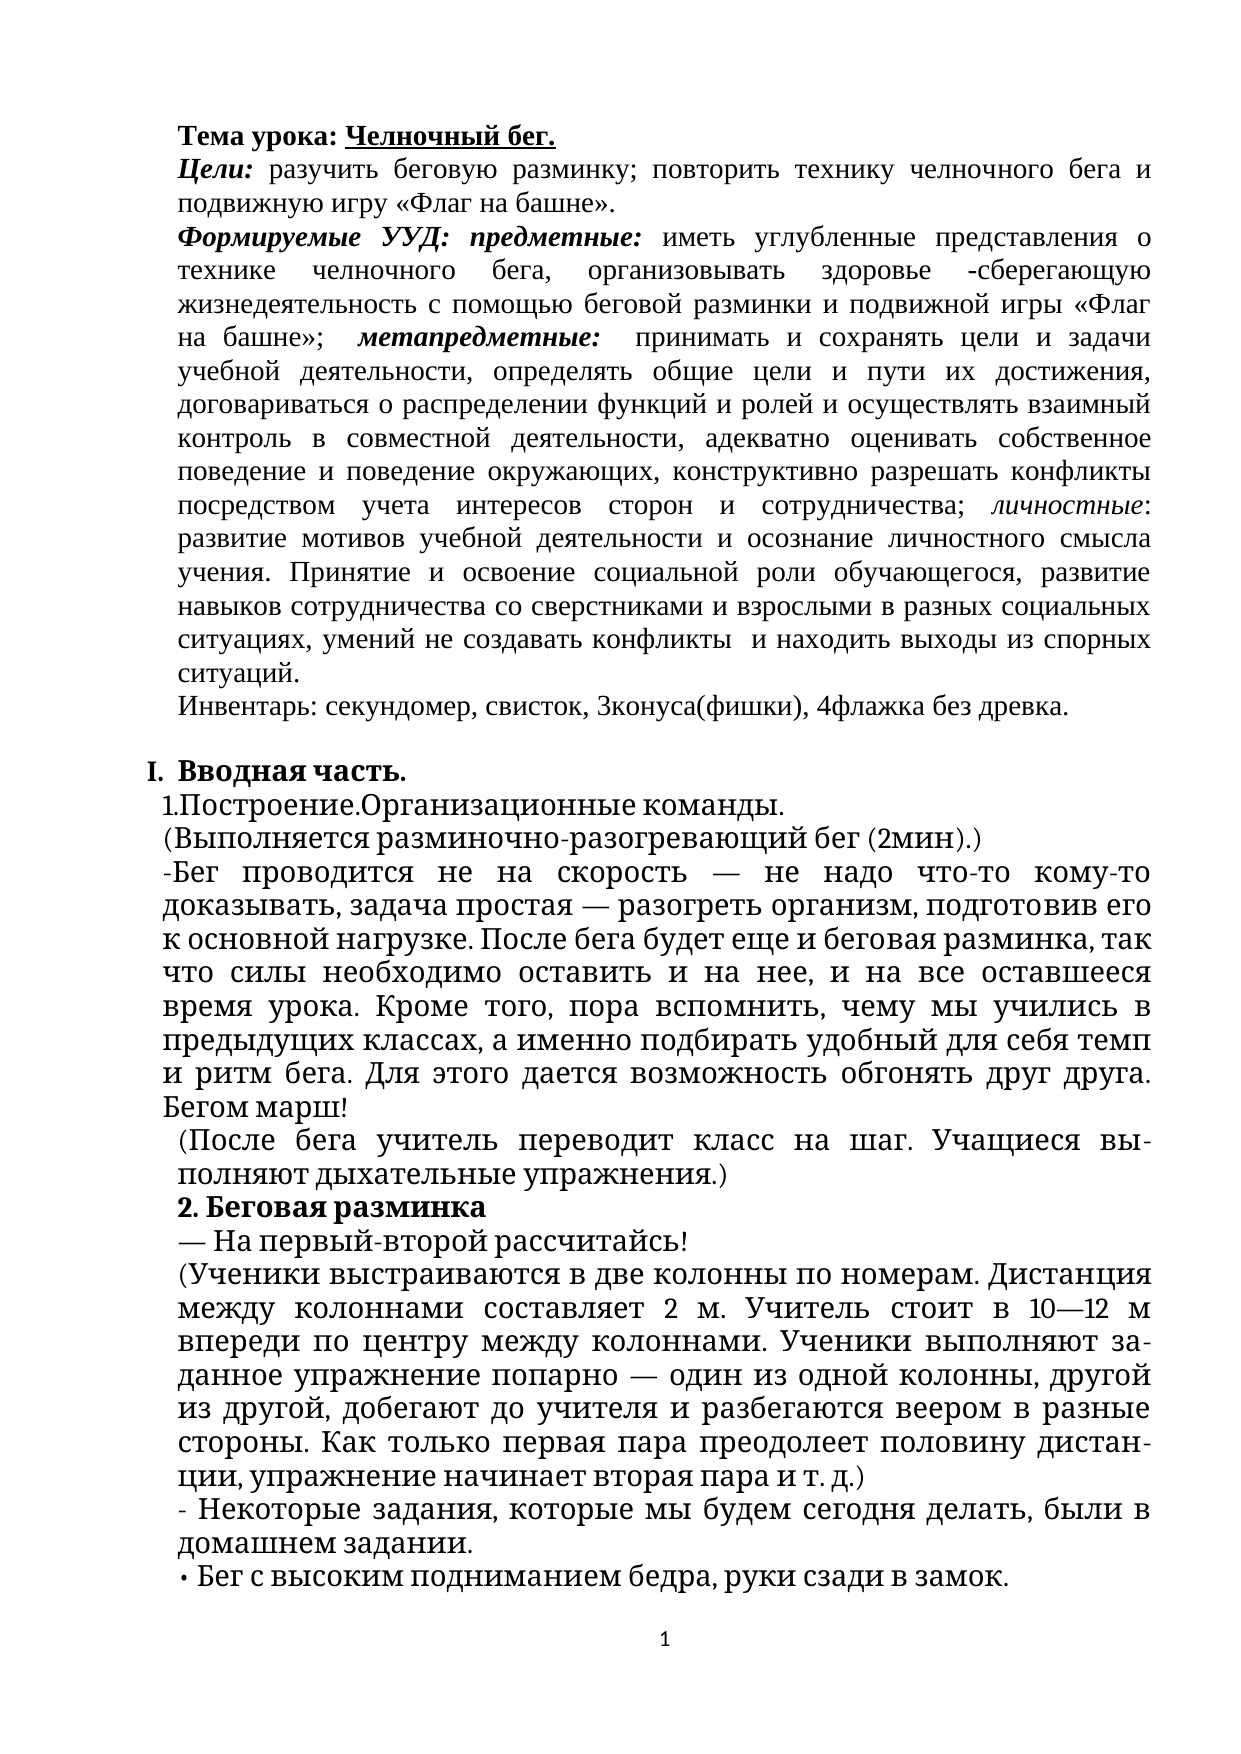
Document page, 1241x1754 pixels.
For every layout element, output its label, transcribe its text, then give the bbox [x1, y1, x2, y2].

list 1.Построение.Организационные команды. [162, 789, 1152, 822]
text Цели: разучить беговую разминку; повторить технику челночного бега и подвижную игру «Флаг на башне». [177, 152, 1152, 219]
text — На первый-второй рассчитайсь! [177, 1225, 1152, 1258]
text 2. Беговая разминка [177, 1191, 1152, 1225]
text Тема урока: Челночный бег. [177, 118, 1152, 152]
list -Бег проводится не на скорость — не надо что-то кому-то доказывать, задача простая — разогреть организм, подготовив его к основной нагрузке. После бега будет еще и беговая разминка, так что силы необходимо оставить и на нее, и на все оставшееся время урока. Кроме того, пора вспомнить, чему мы учились в предыдущих классах, а именно подбирать удобный для себя темп и ритм бега. Для этого дается возможность обгонять друг друга. Бегом марш! [162, 856, 1152, 1124]
text (Ученики выстраиваются в две колонны по номерам. Дистанция между колоннами составляет 2 м. Учитель стоит в 10—12 м впереди по центру между колоннами. Ученики выполняют заданное упражнение попарно — один из одной колонны, другой из другой, добегают до учителя и разбегаются веером в разные стороны. Как только первая пара преодолеет половину дистанции, упражнение начинает вторая пара и т. д.) [177, 1258, 1152, 1493]
text (После бега учитель переводит класс на шаг. Учащиеся выполняют дыхательные упражнения.) [177, 1124, 1152, 1191]
text • Бег с высоким подниманием бедра, руки сзади в замок. [177, 1560, 1152, 1594]
list Вводная часть. [147, 755, 1152, 789]
text - Некоторые задания, которые мы будем сегодня делать, были в домашнем задании. [177, 1493, 1152, 1560]
list (Выполняется разминочно-разогревающий бег (2мин).) [162, 822, 1152, 856]
text Формируемые УУД: предметные: иметь углубленные представления о технике челночного бега, организовывать здоровье -сберегающую жизнедеятельность с помощью беговой разминки и подвижной игры «Флаг на башне»; метапредметные: принимать и сохранять цели и задачи учебной деятельности, определять общие цели и пути их достижения, договариваться о распределении функций и ролей и осуществлять взаимный контроль в совместной деятельности, адекватно оценивать собственное поведение и поведение окружающих, конструктивно разрешать конфликты посредством учета интересов сторон и сотрудничества; личностные: развитие мотивов учебной деятельности и осознание личностного смысла учения. Принятие и освоение социальной роли обучающегося, развитие навыков сотрудничества со сверстниками и взрослыми в разных социальных ситуациях, умений не создавать конфликты и находить выходы из спорных ситуаций. [177, 219, 1152, 688]
text Инвентарь: секундомер, свисток, 3конуса(фишки), 4флажка без древка. [177, 688, 1152, 722]
